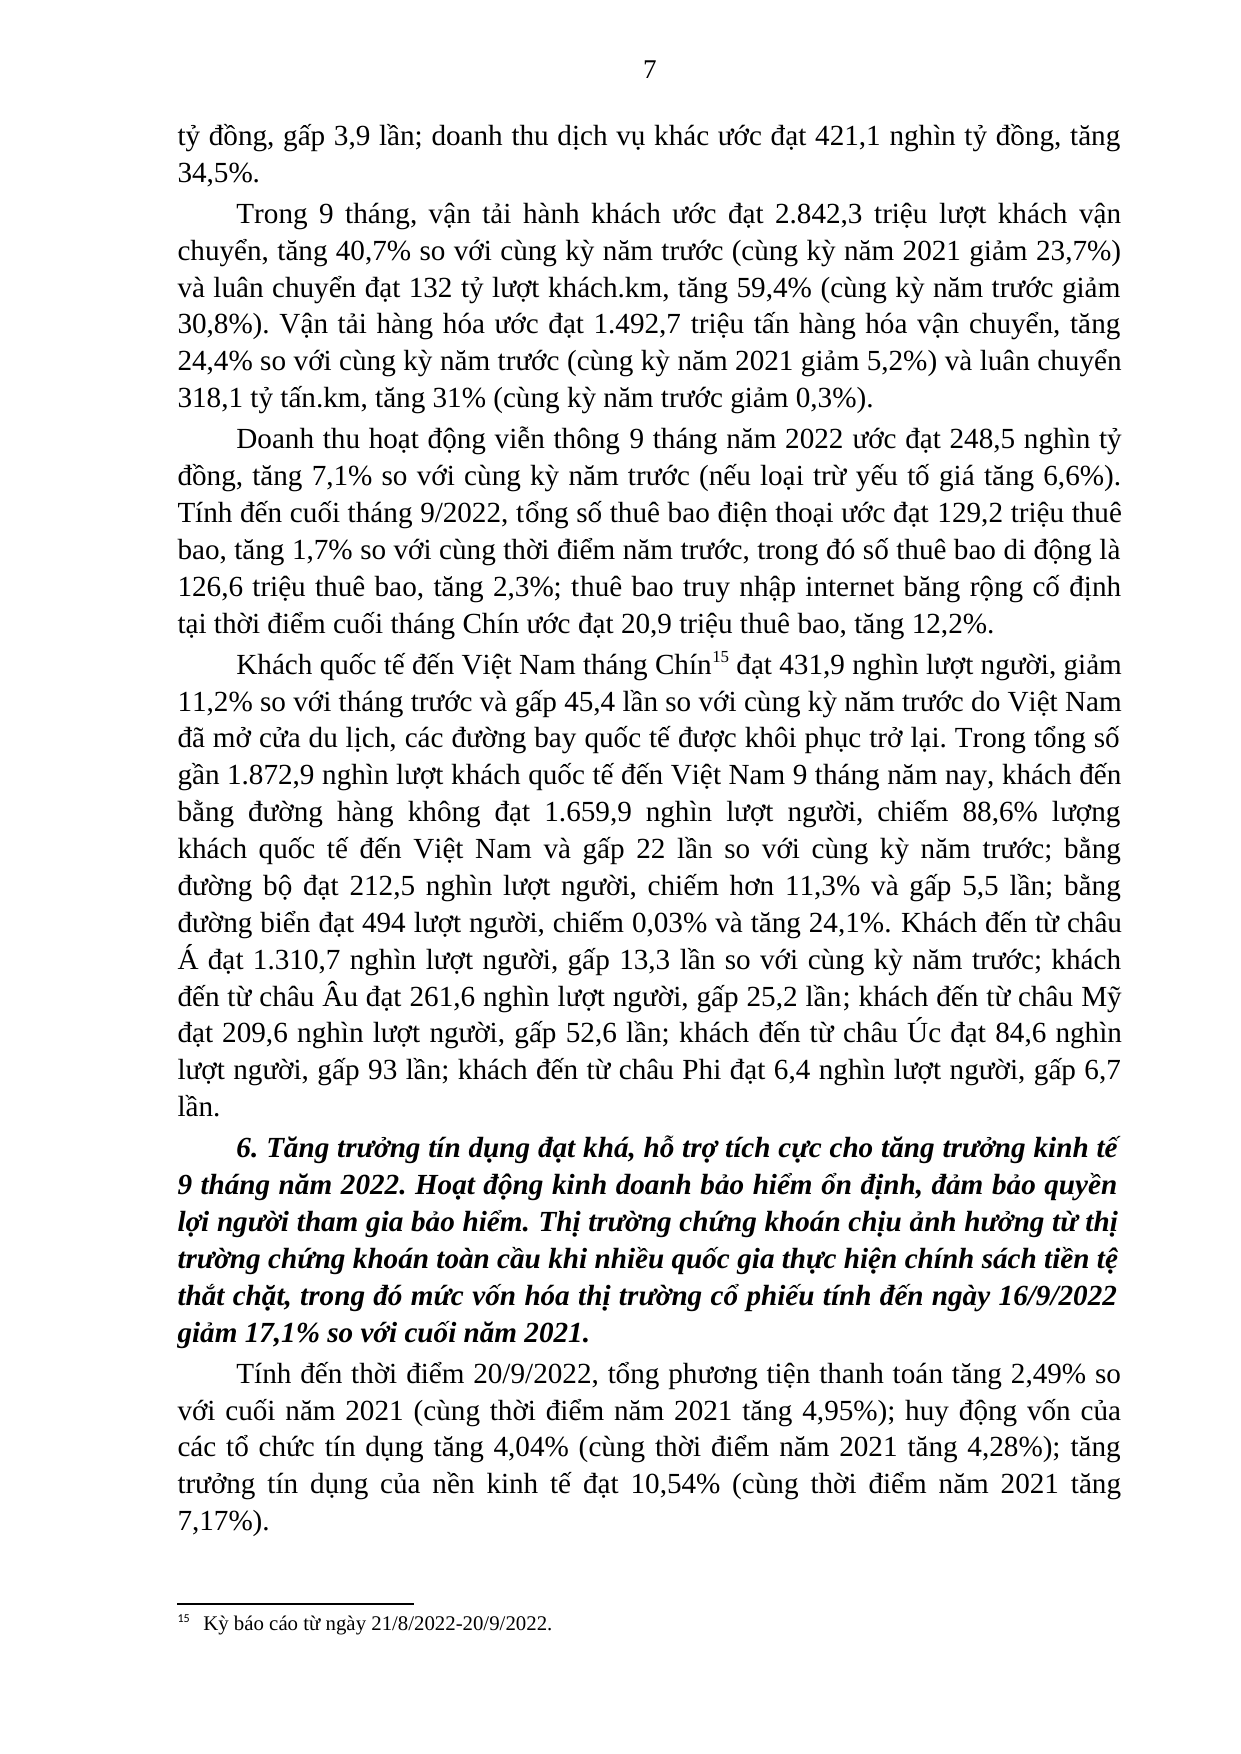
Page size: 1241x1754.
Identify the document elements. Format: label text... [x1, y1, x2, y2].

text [177, 118, 1122, 188]
text Doanh thu hoạt động viễn thông 9 tháng năm 2022 ước đạt 248,5 nghìn tỷ đồng, tăng 7,1% so với cùng kỳ năm trước (nếu loại trừ yếu tố giá tăng 6,6%). Tính đến cuối tháng 9/2022, tổng số thuê bao điện thoại ước đạt 129,2 triệu thuê bao, tăng 1,7% so với cùng thời điểm năm trước, trong đó số thuê bao di động là 126,6 triệu thuê bao, tăng 2,3%; thuê bao truy nhập internet băng rộng cố định tại thời điểm cuối tháng Chín ước đạt 20,9 triệu thuê bao, tăng 12,2%. [177, 421, 1122, 639]
text Tính đến thời điểm 20/9/2022, tổng phương tiện thanh toán tăng 2,49% so với cuối năm 2021 (cùng thời điểm năm 2021 tăng 4,95%); huy động vốn của các tổ chức tín dụng tăng 4,04% (cùng thời điểm năm 2021 tăng 4,28%); tăng trưởng tín dụng của nền kinh tế đạt 10,54% (cùng thời điểm năm 2021 tăng 7,17%). [177, 1356, 1122, 1537]
text 6. Tăng trưởng tín dụng đạt khá, hỗ trợ tích cực cho tăng trưởng kinh tế 9 tháng năm 2022. Hoạt động kinh doanh bảo hiểm ổn định, đảm bảo quyền lợi người tham gia bảo hiểm. Thị trường chứng khoán chịu ảnh hưởng từ thị trường chứng khoán toàn cầu khi nhiều quốc gia thực hiện chính sách tiền tệ thắt chặt, trong đó mức vốn hóa thị trường cổ phiếu tính đến ngày 16/9/2022 giảm 17,1% so với cuối năm 2021. [177, 1130, 1122, 1348]
text Khách quốc tế đến Việt Nam tháng Chín đạt 431,9 nghìn lượt người, giảm 11,2% so với tháng trước và gấp 45,4 lần so với cùng kỳ năm trước do Việt Nam đã mở cửa du lịch, các đường bay quốc tế được khôi phục trở lại. Trong tổng số gần 1.872,9 nghìn lượt khách quốc tế đến Việt Nam 9 tháng năm nay, khách đến bằng đường hàng không đạt 1.659,9 nghìn lượt người, chiếm 88,6% lượng khách quốc tế đến Việt Nam và gấp 22 lần so với cùng kỳ năm trước; bằng đường bộ đạt 212,5 nghìn lượt người, chiếm hơn 11,3% và gấp 5,5 lần; bằng đường biển đạt 494 lượt người, chiếm 0,03% và tăng 24,1%. Khách đến từ châu Á đạt 1.310,7 nghìn lượt người, gấp 13,3 lần so với cùng kỳ năm trước; khách đến từ châu Âu đạt 261,6 nghìn lượt người, gấp 25,2 lần; khách đến từ châu Mỹ đạt 209,6 nghìn lượt người, gấp 52,6 lần; khách đến từ châu Úc đạt 84,6 nghìn lượt người, gấp 93 lần; khách đến từ châu Phi đạt 6,4 nghìn lượt người, gấp 6,7 lần. [177, 647, 1122, 1123]
text Trong 9 tháng, vận tải hành khách ước đạt 2.842,3 triệu lượt khách vận chuyển, tăng 40,7% so với cùng kỳ năm trước (cùng kỳ năm 2021 giảm 23,7%) và luân chuyển đạt 132 tỷ lượt khách.km, tăng 59,4% (cùng kỳ năm trước giảm 30,8%). Vận tải hàng hóa ước đạt 1.492,7 triệu tấn hàng hóa vận chuyển, tăng 24,4% so với cùng kỳ năm trước (cùng kỳ năm 2021 giảm 5,2%) và luân chuyển 318,1 tỷ tấn.km, tăng 31% (cùng kỳ năm trước giảm 0,3%). [177, 196, 1122, 414]
